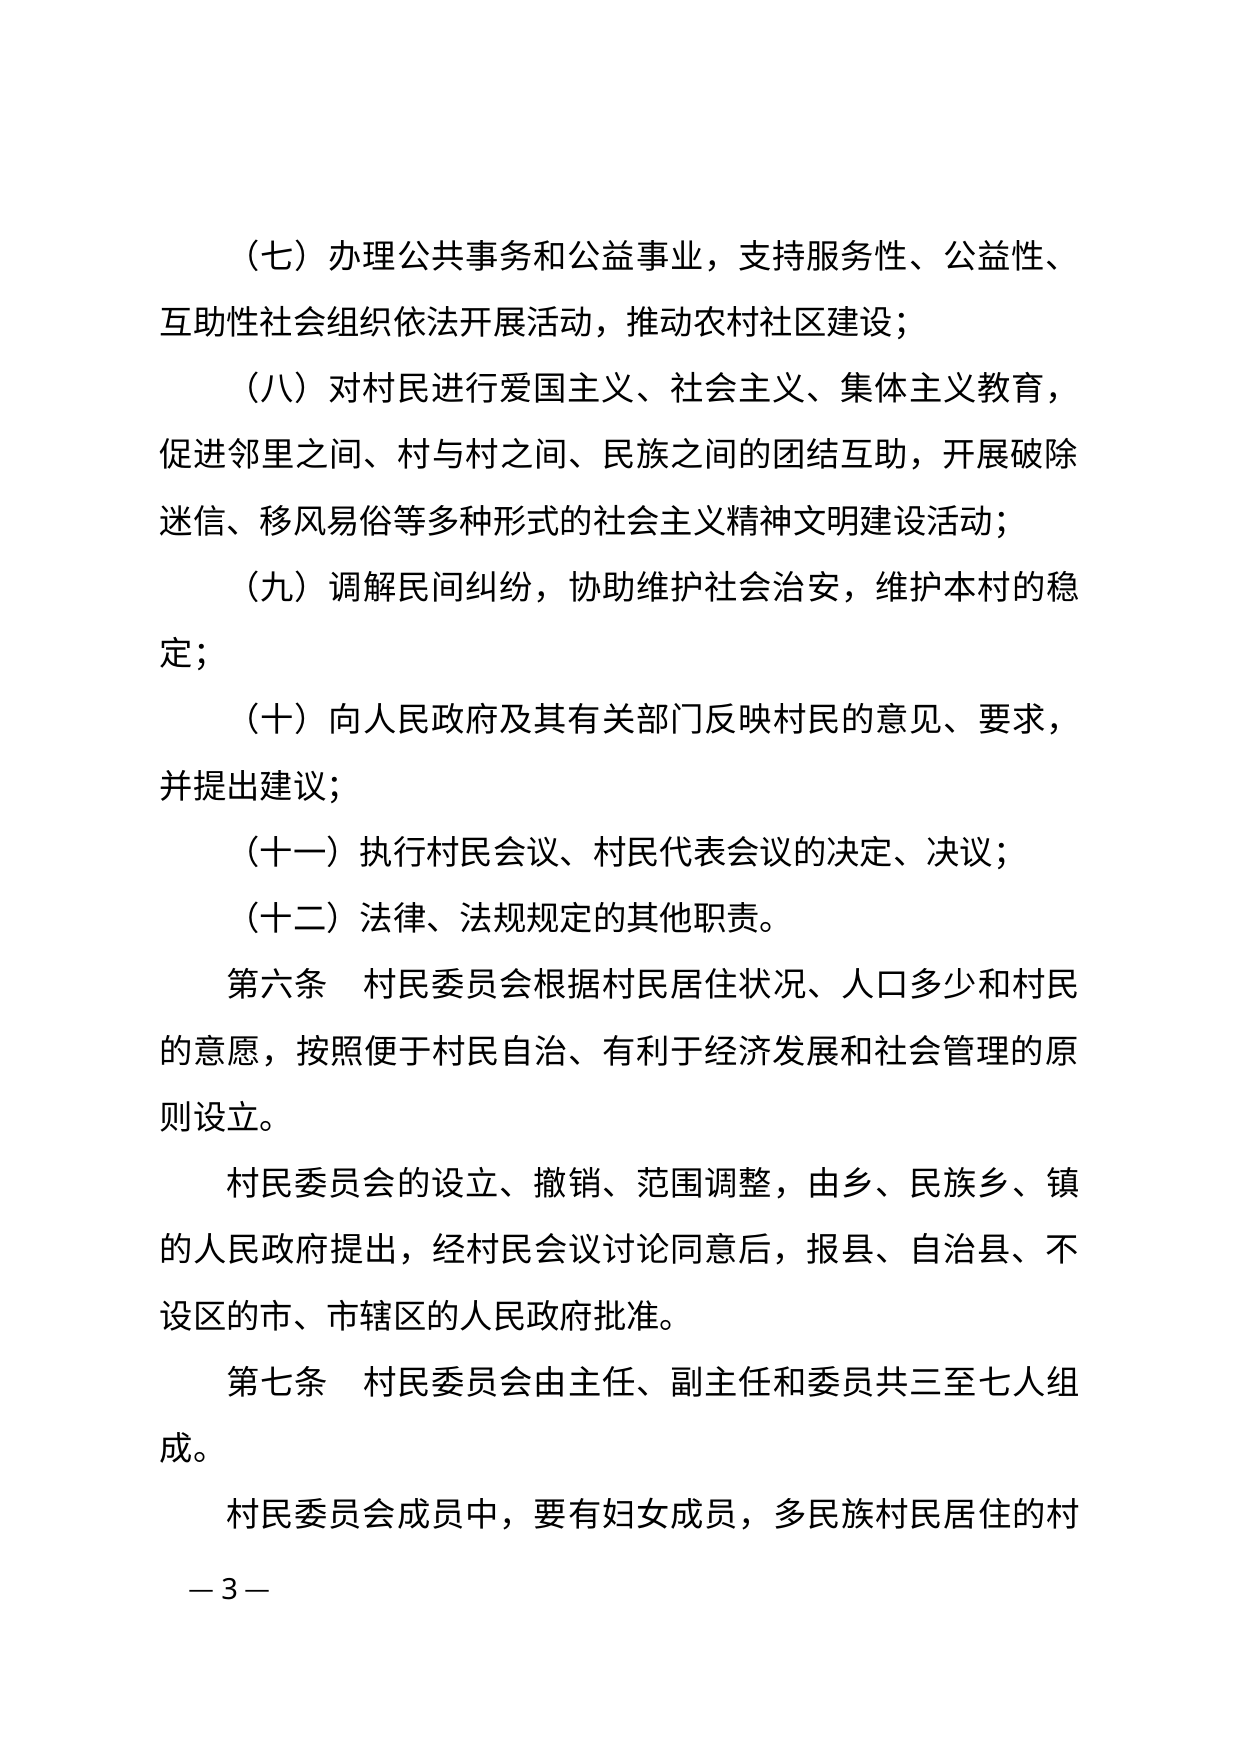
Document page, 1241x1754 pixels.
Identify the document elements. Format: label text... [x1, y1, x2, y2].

text （十一）执行村民会议、村民代表会议的决定、决议； [159, 817, 1081, 883]
text 第七条 村民委员会由主任、副主任和委员共三至七人组成。 [159, 1347, 1081, 1479]
text 第六条 村民委员会根据村民居住状况、人口多少和村民的意愿，按照便于村民自治、有利于经济发展和社会管理的原则设立。 [159, 949, 1081, 1148]
text （十二）法律、法规规定的其他职责。 [159, 883, 1081, 949]
text （七）办理公共事务和公益事业，支持服务性、公益性、互助性社会组织依法开展活动，推动农村社区建设； [159, 220, 1081, 353]
text （十）向人民政府及其有关部门反映村民的意见、要求，并提出建议； [159, 684, 1081, 817]
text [159, 1479, 1081, 1545]
text （九）调解民间纠纷，协助维护社会治安，维护本村的稳定； [159, 552, 1081, 684]
text 村民委员会的设立、撤销、范围调整，由乡、民族乡、镇的人民政府提出，经村民会议讨论同意后，报县、自治县、不设区的市、市辖区的人民政府批准。 [159, 1148, 1081, 1347]
text （八）对村民进行爱国主义、社会主义、集体主义教育，促进邻里之间、村与村之间、民族之间的团结互助，开展破除迷信、移风易俗等多种形式的社会主义精神文明建设活动； [159, 353, 1081, 552]
